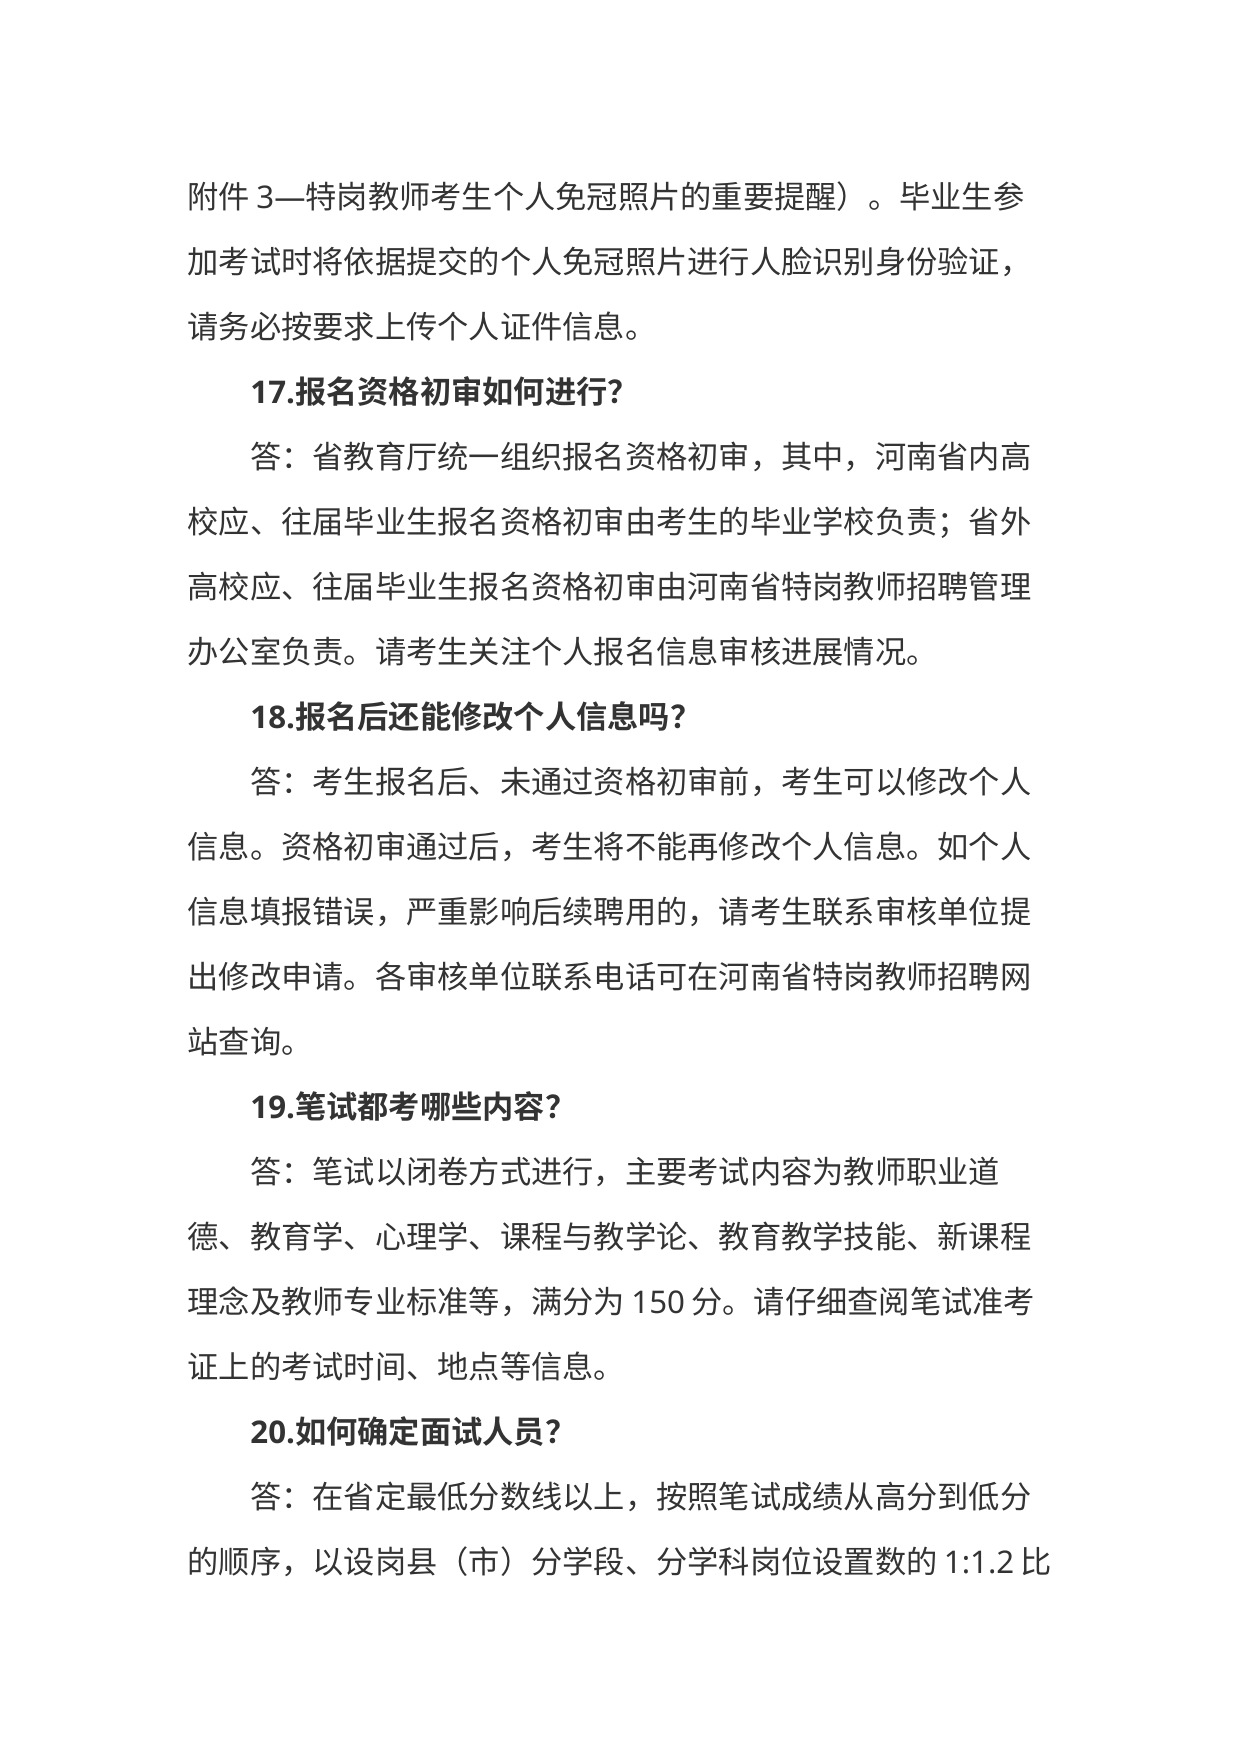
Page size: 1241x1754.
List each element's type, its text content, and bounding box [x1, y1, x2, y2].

text 答：考生报名后、未通过资格初审前，考生可以修改个人信息。资格初审通过后，考生将不能再修改个人信息。如个人信息填报错误，严重影响后续聘用的，请考生联系审核单位提出修改申请。各审核单位联系电话可在河南省特岗教师招聘网站查询。 [187, 747, 1053, 1072]
text 20.如何确定面试人员？ [187, 1397, 1053, 1462]
text 18.报名后还能修改个人信息吗？ [187, 682, 1053, 747]
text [187, 1462, 1053, 1592]
text 19.笔试都考哪些内容？ [187, 1072, 1053, 1137]
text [187, 162, 1053, 357]
text 答：省教育厅统一组织报名资格初审，其中，河南省内高校应、往届毕业生报名资格初审由考生的毕业学校负责；省外高校应、往届毕业生报名资格初审由河南省特岗教师招聘管理办公室负责。请考生关注个人报名信息审核进展情况。 [187, 422, 1053, 682]
text 17.报名资格初审如何进行？ [187, 357, 1053, 422]
text 答：笔试以闭卷方式进行，主要考试内容为教师职业道德、教育学、心理学、课程与教学论、教育教学技能、新课程理念及教师专业标准等，满分为150分。请仔细查阅笔试准考证上的考试时间、地点等信息。 [187, 1137, 1053, 1397]
